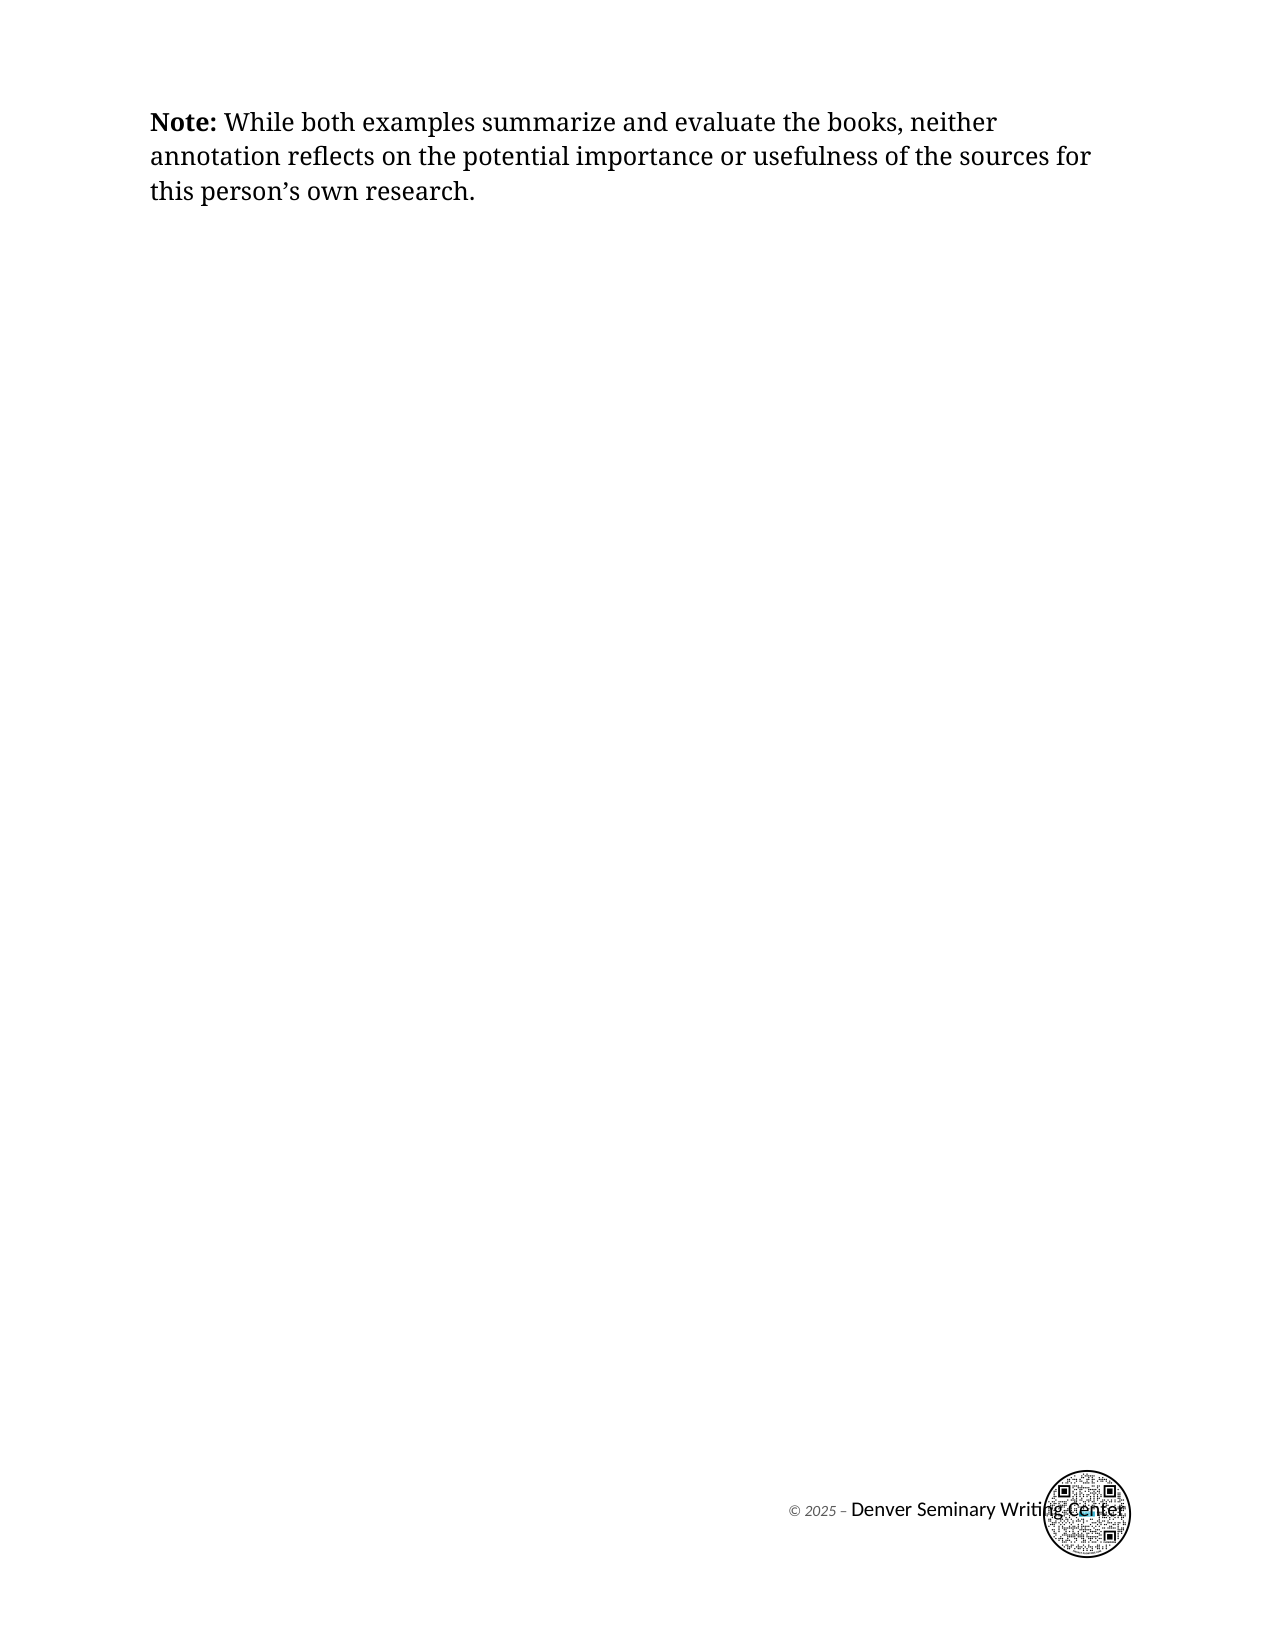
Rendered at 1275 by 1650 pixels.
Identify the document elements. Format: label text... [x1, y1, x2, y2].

text Note: While both examples summarize and evaluate the books, neither annotation reflects on the potential importance or usefulness of the sources for this person’s own research. [150, 105, 1125, 207]
picture [1041, 1468, 1133, 1560]
